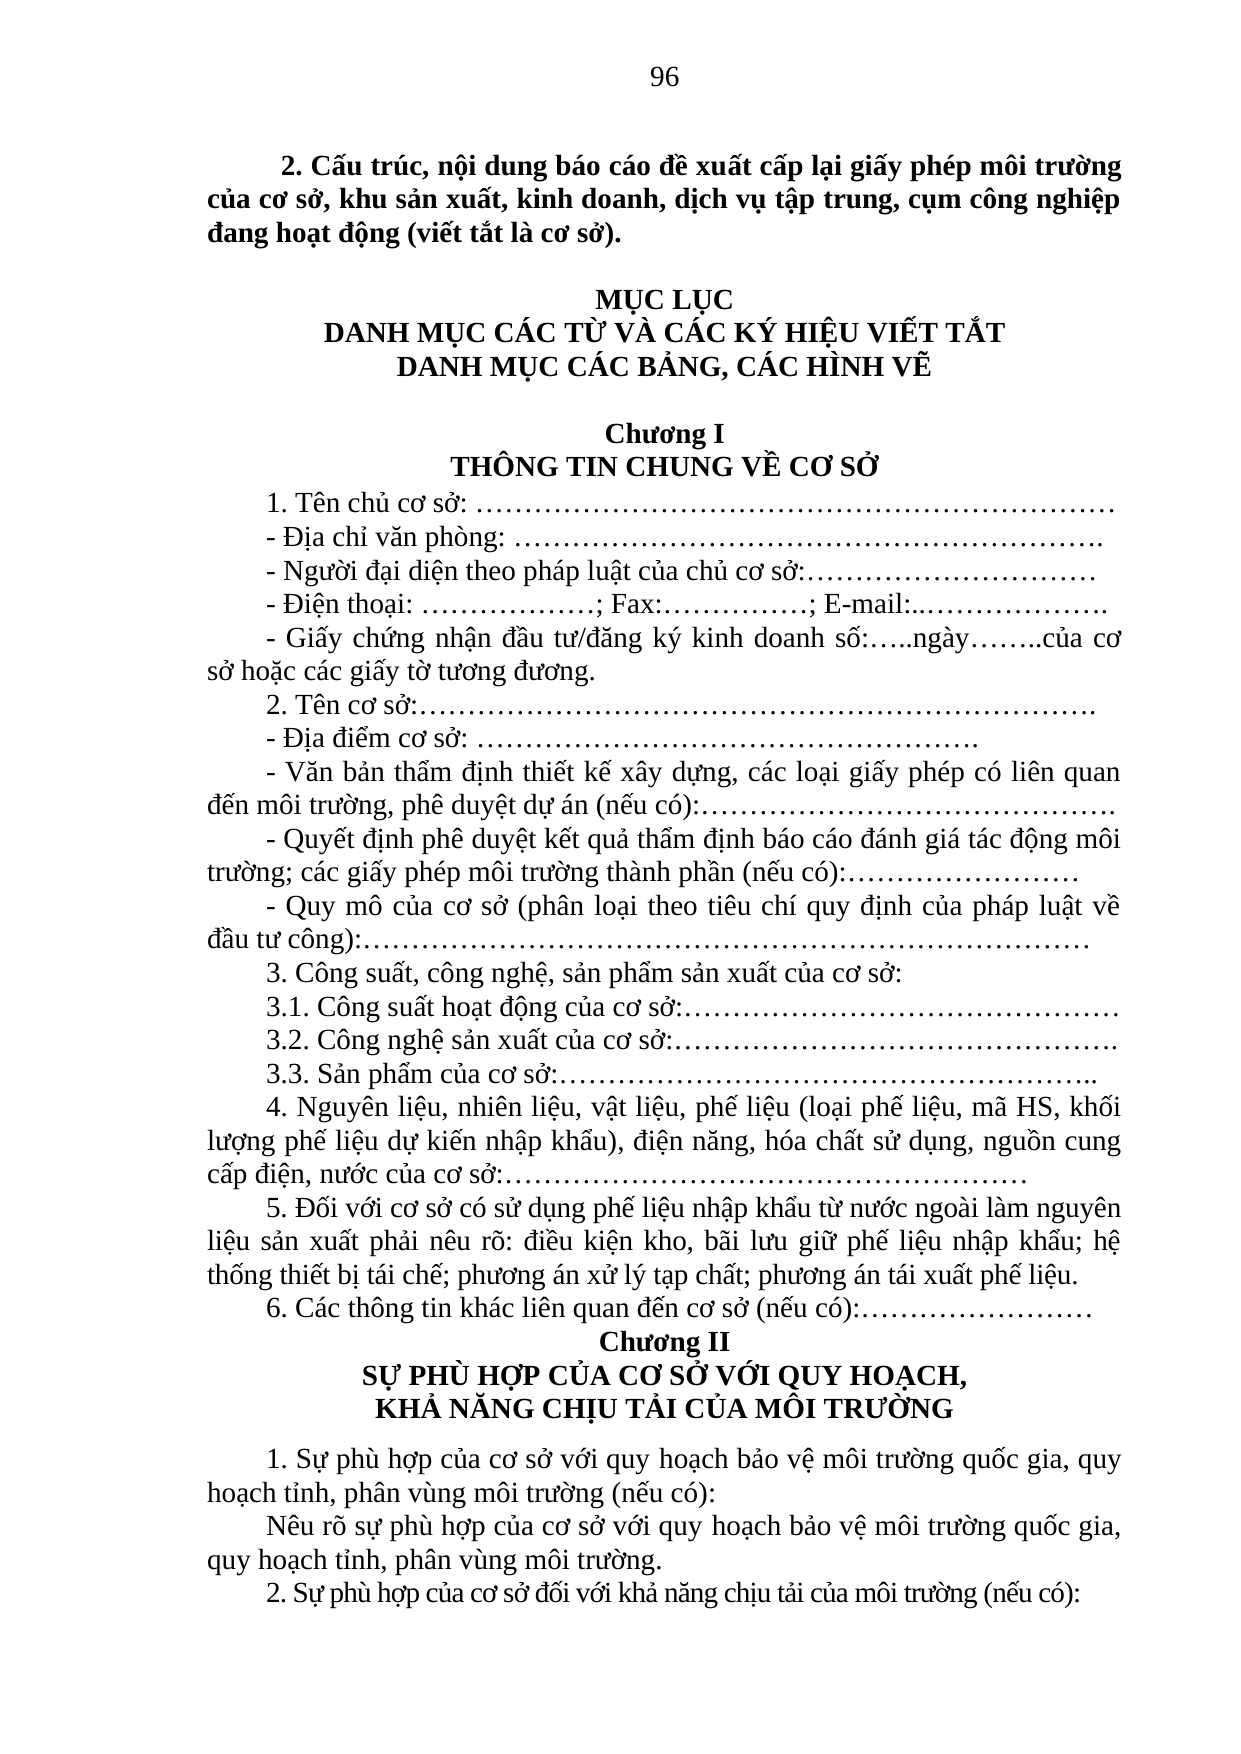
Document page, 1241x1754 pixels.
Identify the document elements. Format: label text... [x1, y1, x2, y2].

text 1. Tên chủ cơ sở: ………………………………………………………… [207, 486, 1122, 519]
text 4. Nguyên liệu, nhiên liệu, vật liệu, phế liệu (loại phế liệu, mã HS, khối lượng phế liệu dự kiến nhập khẩu), điện năng, hóa chất sử dụng, nguồn cung cấp điện, nước của cơ sở:……………………………………………… [207, 1089, 1122, 1190]
text 6. Các thông tin khác liên quan đến cơ sở (nếu có):…………………… [207, 1291, 1122, 1324]
text 2. Tên cơ sở:……………………………………………………………. [207, 687, 1122, 720]
text DANH MỤC CÁC BẢNG, CÁC HÌNH VẼ [207, 349, 1122, 382]
text 3.2. Công nghệ sản xuất của cơ sở:………………………………………. [207, 1022, 1122, 1056]
text Nêu rõ sự phù hợp của cơ sở với quy hoạch bảo vệ môi trường quốc gia, quy hoạch tỉnh, phân vùng môi trường. [207, 1508, 1122, 1576]
text 5. Đối với cơ sở có sử dụng phế liệu nhập khẩu từ nước ngoài làm nguyên liệu sản xuất phải nêu rõ: điều kiện kho, bãi lưu giữ phế liệu nhập khẩu; hệ thống thiết bị tái chế; phương án xử lý tạp chất; phương án tái xuất phế liệu. [207, 1190, 1122, 1291]
text SỰ PHÙ HỢP CỦA CƠ SỞ VỚI QUY HOẠCH, [207, 1358, 1122, 1391]
text - Văn bản thẩm định thiết kế xây dựng, các loại giấy phép có liên quan đến môi trường, phê duyệt dự án (nếu có):……………………………………. [207, 754, 1122, 821]
text MỤC LỤC [207, 282, 1122, 315]
text DANH MỤC CÁC TỪ VÀ CÁC KÝ HIỆU VIẾT TẮT [207, 315, 1122, 349]
text Chương II [207, 1324, 1122, 1358]
text 2. Cấu trúc, nội dung báo cáo đề xuất cấp lại giấy phép môi trường của cơ sở, khu sản xuất, kinh doanh, dịch vụ tập trung, cụm công nghiệp đang hoạt động (viết tắt là cơ sở). [207, 148, 1122, 248]
text THÔNG TIN CHUNG VỀ CƠ SỞ [207, 449, 1122, 483]
text KHẢ NĂNG CHỊU TẢI CỦA MÔI TRƯỜNG [207, 1391, 1122, 1425]
text Chương I [207, 416, 1122, 449]
text - Quyết định phê duyệt kết quả thẩm định báo cáo đánh giá tác động môi trường; các giấy phép môi trường thành phần (nếu có):…………………… [207, 821, 1122, 888]
text 2. Sự phù hợp của cơ sở đối với khả năng chịu tải của môi trường (nếu có): [207, 1576, 1122, 1609]
text 3.3. Sản phẩm của cơ sở:……………………………………………….. [207, 1056, 1122, 1089]
text - Giấy chứng nhận đầu tư/đăng ký kinh doanh số:…..ngày……..của cơ sở hoặc các giấy tờ tương đương. [207, 620, 1122, 687]
text - Địa điểm cơ sở: ……………………………………………. [207, 720, 1122, 754]
text 1. Sự phù hợp của cơ sở với quy hoạch bảo vệ môi trường quốc gia, quy hoạch tỉnh, phân vùng môi trường (nếu có): [207, 1441, 1122, 1508]
text 3.1. Công suất hoạt động của cơ sở:……………………………………… [207, 989, 1122, 1022]
text - Người đại diện theo pháp luật của chủ cơ sở:………………………… [207, 553, 1122, 586]
text - Địa chỉ văn phòng: ……………………………………………………. [207, 519, 1122, 553]
text 3. Công suất, công nghệ, sản phẩm sản xuất của cơ sở: [207, 955, 1122, 989]
text - Điện thoại: ………………; Fax:……………; E-mail:..………………. [207, 586, 1122, 620]
text - Quy mô của cơ sở (phân loại theo tiêu chí quy định của pháp luật về đầu tư công):………………………………………………………………… [207, 888, 1122, 955]
